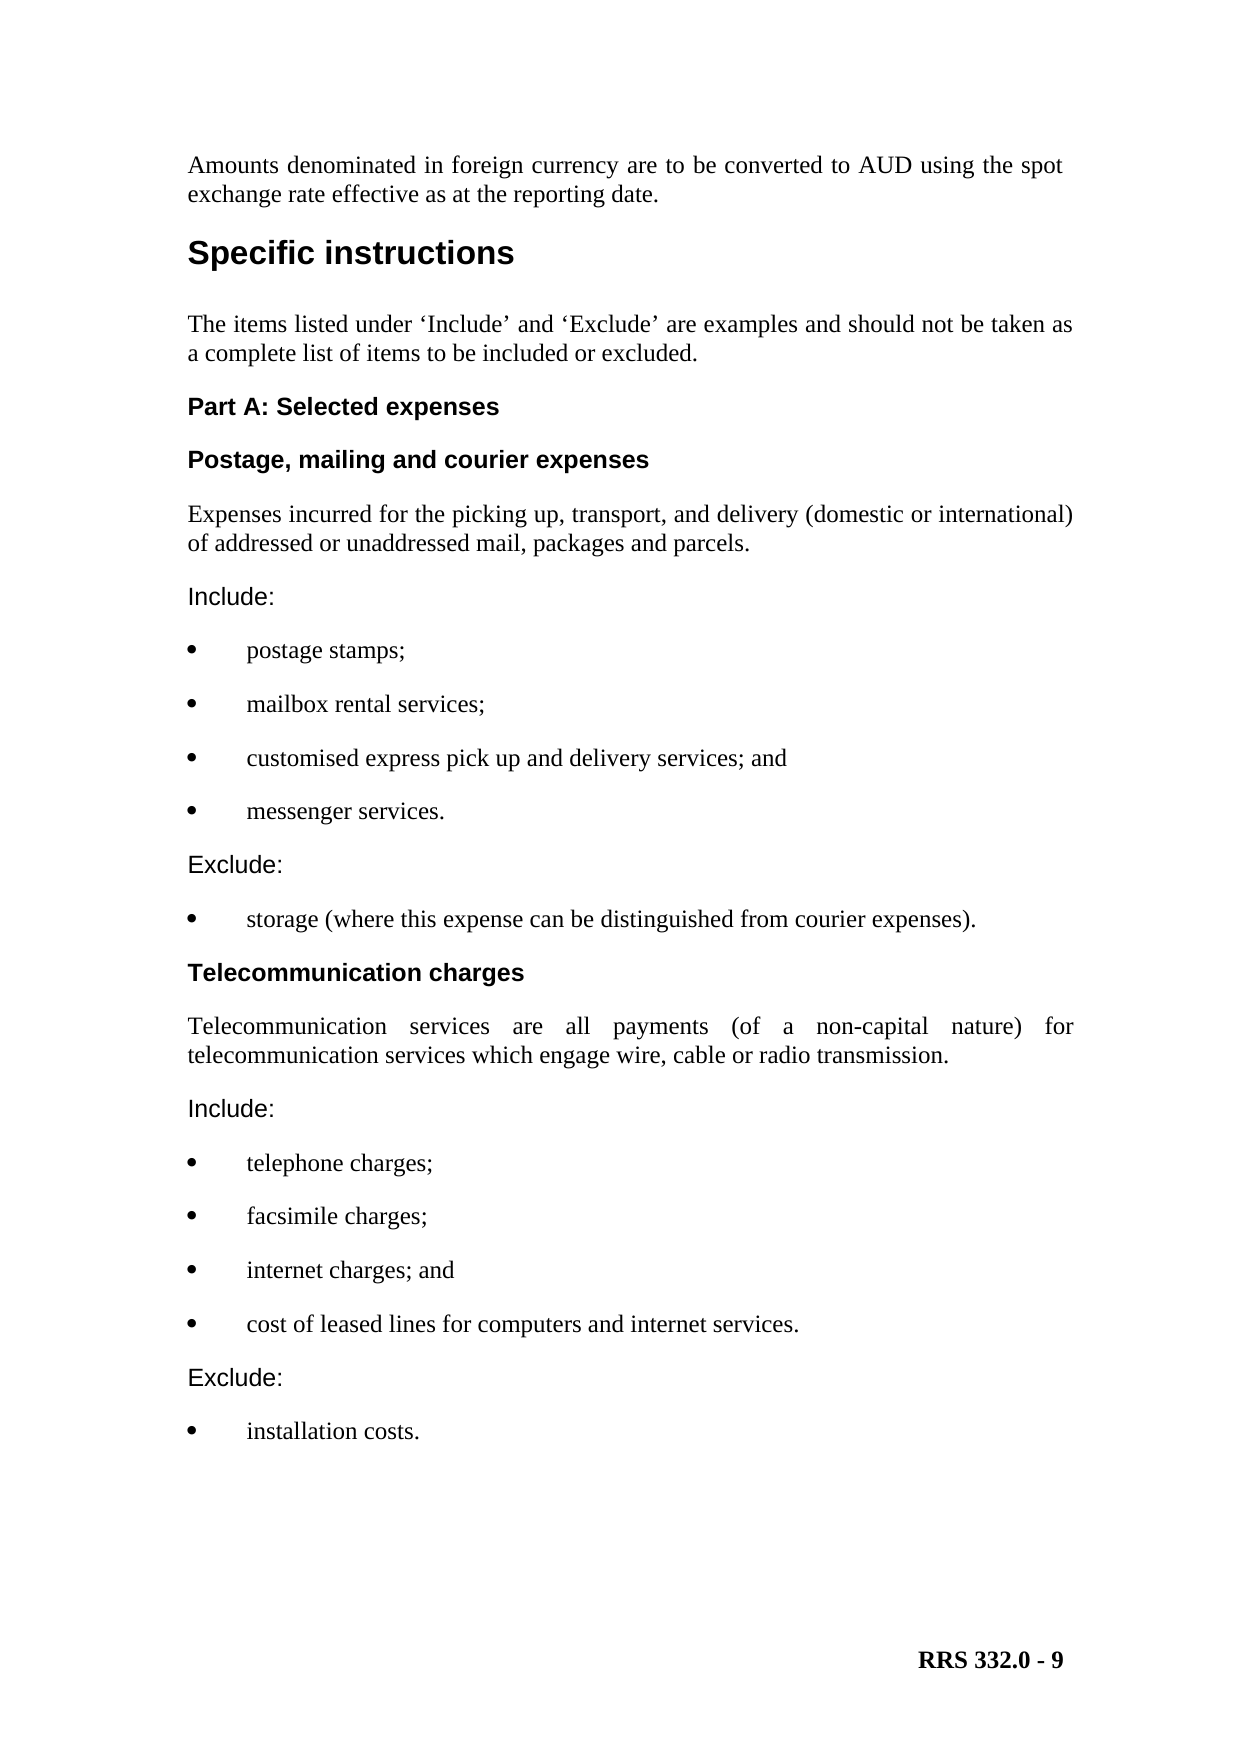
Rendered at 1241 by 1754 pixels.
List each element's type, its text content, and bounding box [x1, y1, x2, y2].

text Part A: Selected expenses [187, 391, 1074, 420]
text Telecommunication charges [187, 958, 1074, 986]
text Postage, mailing and courier expenses [187, 445, 1074, 474]
text Include: [187, 1094, 1074, 1123]
list storage (where this expense can be distinguished from courier expenses). [187, 904, 1074, 933]
list installation costs. [187, 1416, 1074, 1445]
text Amounts denominated in foreign currency are to be converted to AUD using the spot exchange rate effective as at the reporting date. [187, 151, 1064, 208]
text Specific instructions [187, 233, 1064, 271]
text Exclude: [187, 1363, 1074, 1391]
text Include: [187, 581, 1074, 610]
text Exclude: [187, 850, 1074, 879]
text Expenses incurred for the picking up, transport, and delivery (domestic or international) of addressed or unaddressed mail, packages and parcels. [187, 499, 1074, 556]
list facsimile charges; [187, 1201, 1074, 1230]
list cost of leased lines for computers and internet services. [187, 1309, 1074, 1338]
list customised express pick up and delivery services; and [187, 743, 1074, 771]
text The items listed under ‘Include’ and ‘Exclude’ are examples and should not be taken as a complete list of items to be included or excluded. [187, 309, 1074, 366]
list messenger services. [187, 796, 1074, 825]
list telephone charges; [187, 1148, 1074, 1176]
text Telecommunication services are all payments (of a non-capital nature) for telecommunication services which engage wire, cable or radio transmission. [187, 1011, 1074, 1069]
list mailbox rental services; [187, 689, 1074, 718]
list internet charges; and [187, 1255, 1074, 1284]
list postage stamps; [187, 635, 1074, 664]
